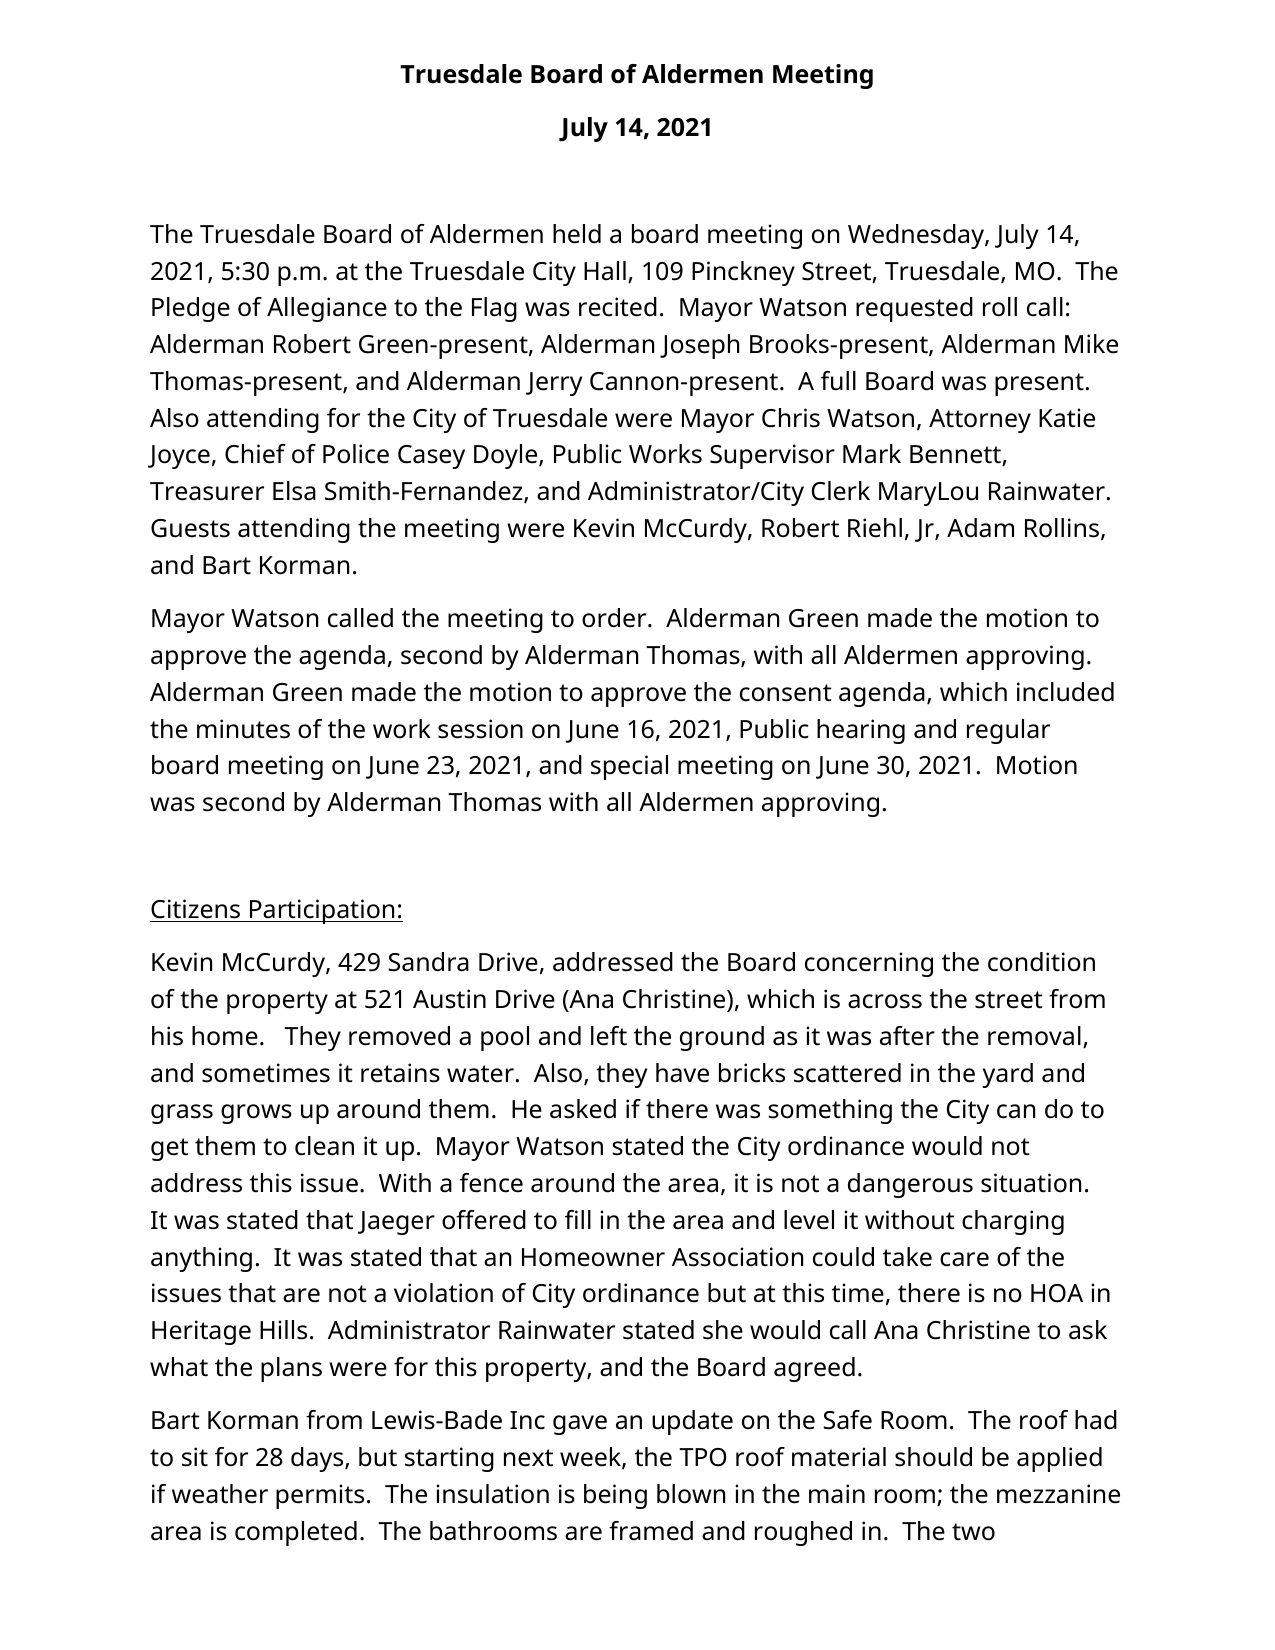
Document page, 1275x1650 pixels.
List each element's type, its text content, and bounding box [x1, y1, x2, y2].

text The Truesdale Board of Aldermen held a board meeting on Wednesday, July 14, 2021, 5:30 p.m. at the Truesdale City Hall, 109 Pinckney Street, Truesdale, MO. The Pledge of Allegiance to the Flag was recited. Mayor Watson requested roll call: Alderman Robert Green-present, Alderman Joseph Brooks-present, Alderman Mike Thomas-present, and Alderman Jerry Cannon-present. A full Board was present. Also attending for the City of Truesdale were Mayor Chris Watson, Attorney Katie Joyce, Chief of Police Casey Doyle, Public Works Supervisor Mark Bennett, Treasurer Elsa Smith-Fernandez, and Administrator/City Clerk MaryLou Rainwater. Guests attending the meeting were Kevin McCurdy, Robert Riehl, Jr, Adam Rollins, and Bart Korman. [150, 217, 1125, 582]
text Citizens Participation: [150, 892, 1125, 926]
text Kevin McCurdy, 429 Sandra Drive, addressed the Board concerning the condition of the property at 521 Austin Drive (Ana Christine), which is across the street from his home. They removed a pool and left the ground as it was after the removal, and sometimes it retains water. Also, they have bricks scattered in the yard and grass grows up around them. He asked if there was something the City can do to get them to clean it up. Mayor Watson stated the City ordinance would not address this issue. With a fence around the area, it is not a dangerous situation. It was stated that Jaeger offered to fill in the area and level it without charging anything. It was stated that an Homeowner Association could take care of the issues that are not a violation of City ordinance but at this time, there is no HOA in Heritage Hills. Administrator Rainwater stated she would call Ana Christine to ask what the plans were for this property, and the Board agreed. [150, 945, 1125, 1384]
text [150, 1403, 1125, 1547]
text July 14, 2021 [150, 110, 1125, 144]
text Mayor Watson called the meeting to order. Alderman Green made the motion to approve the agenda, second by Alderman Thomas, with all Aldermen approving. Alderman Green made the motion to approve the consent agenda, which included the minutes of the work session on June 16, 2021, Public hearing and regular board meeting on June 23, 2021, and special meeting on June 30, 2021. Motion was second by Alderman Thomas with all Aldermen approving. [150, 601, 1125, 819]
text Truesdale Board of Aldermen Meeting [150, 56, 1125, 90]
